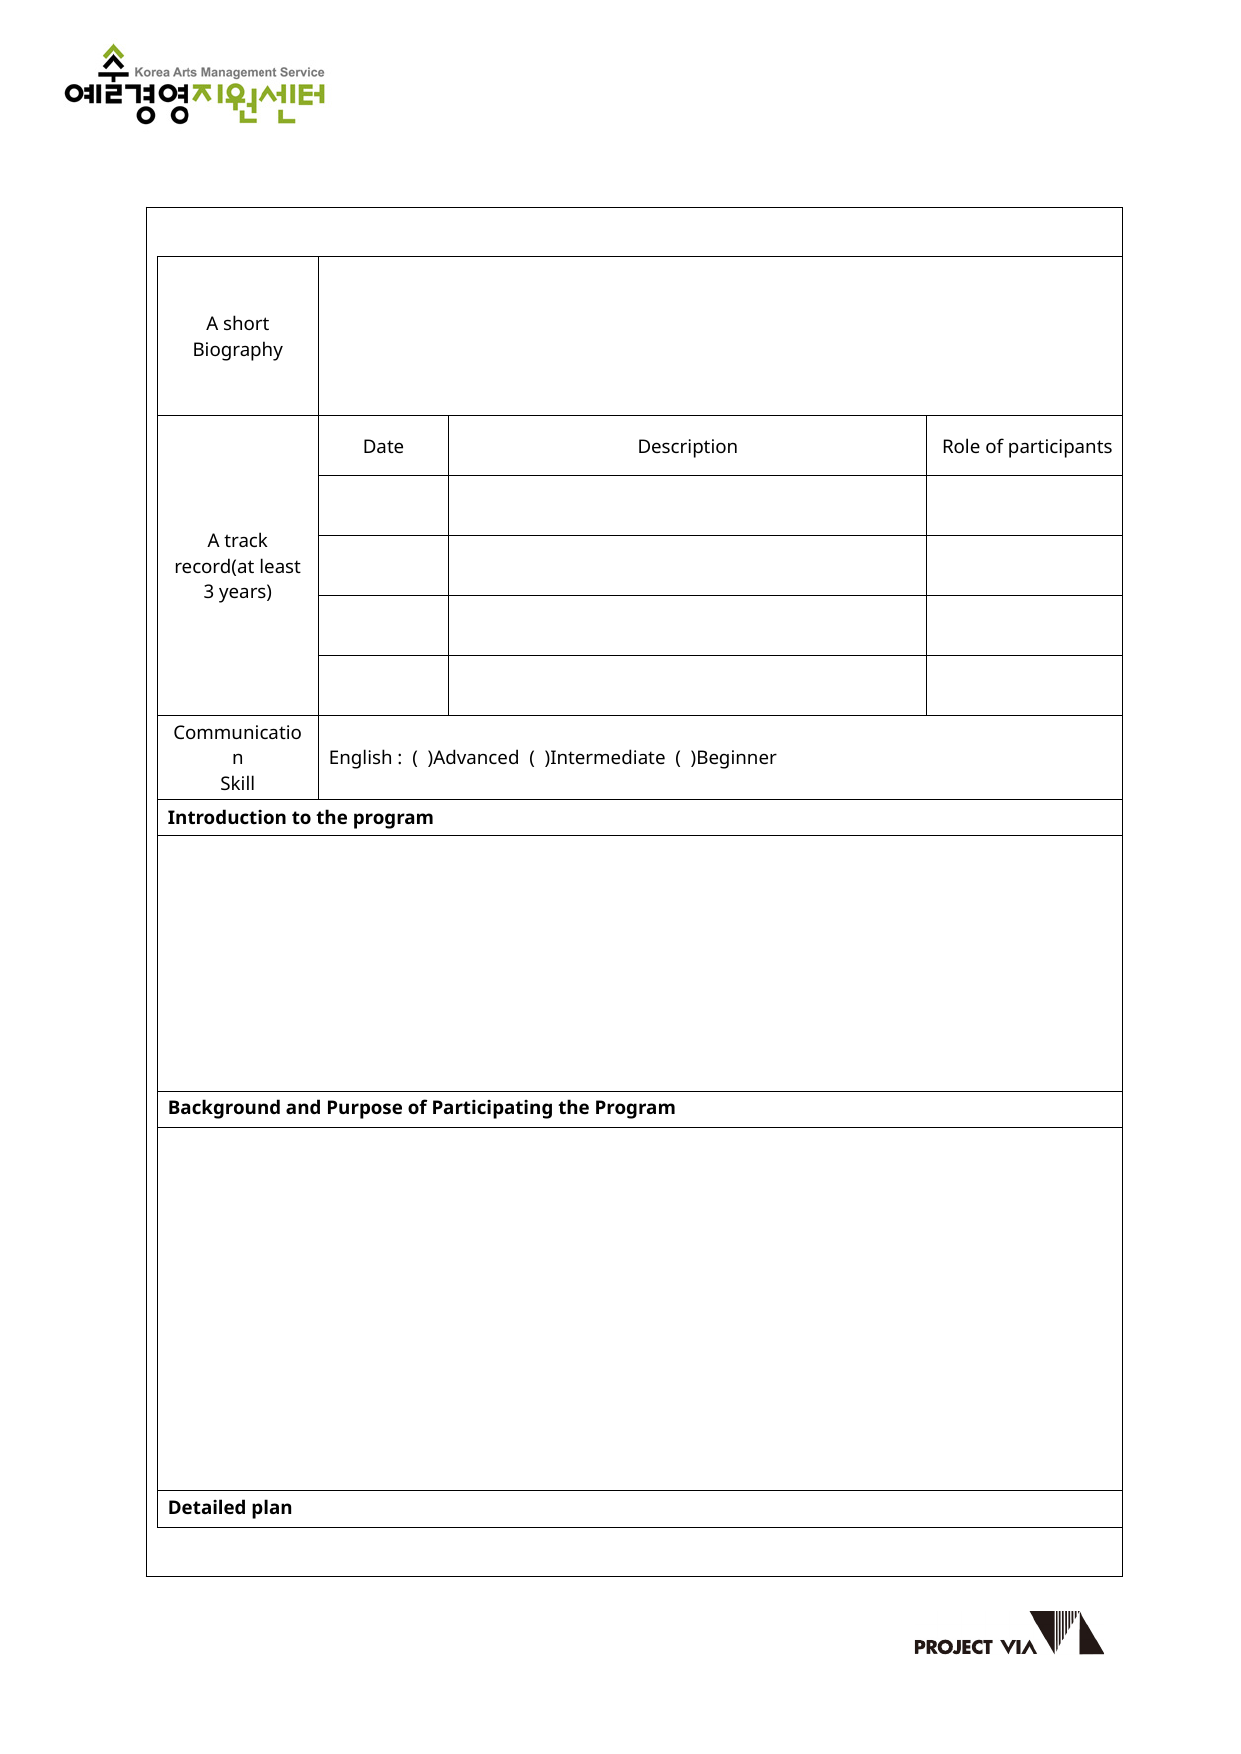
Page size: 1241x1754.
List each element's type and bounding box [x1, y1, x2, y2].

picture [914, 1611, 1105, 1655]
picture [39, 38, 336, 133]
table_cell [147, 208, 1122, 1576]
